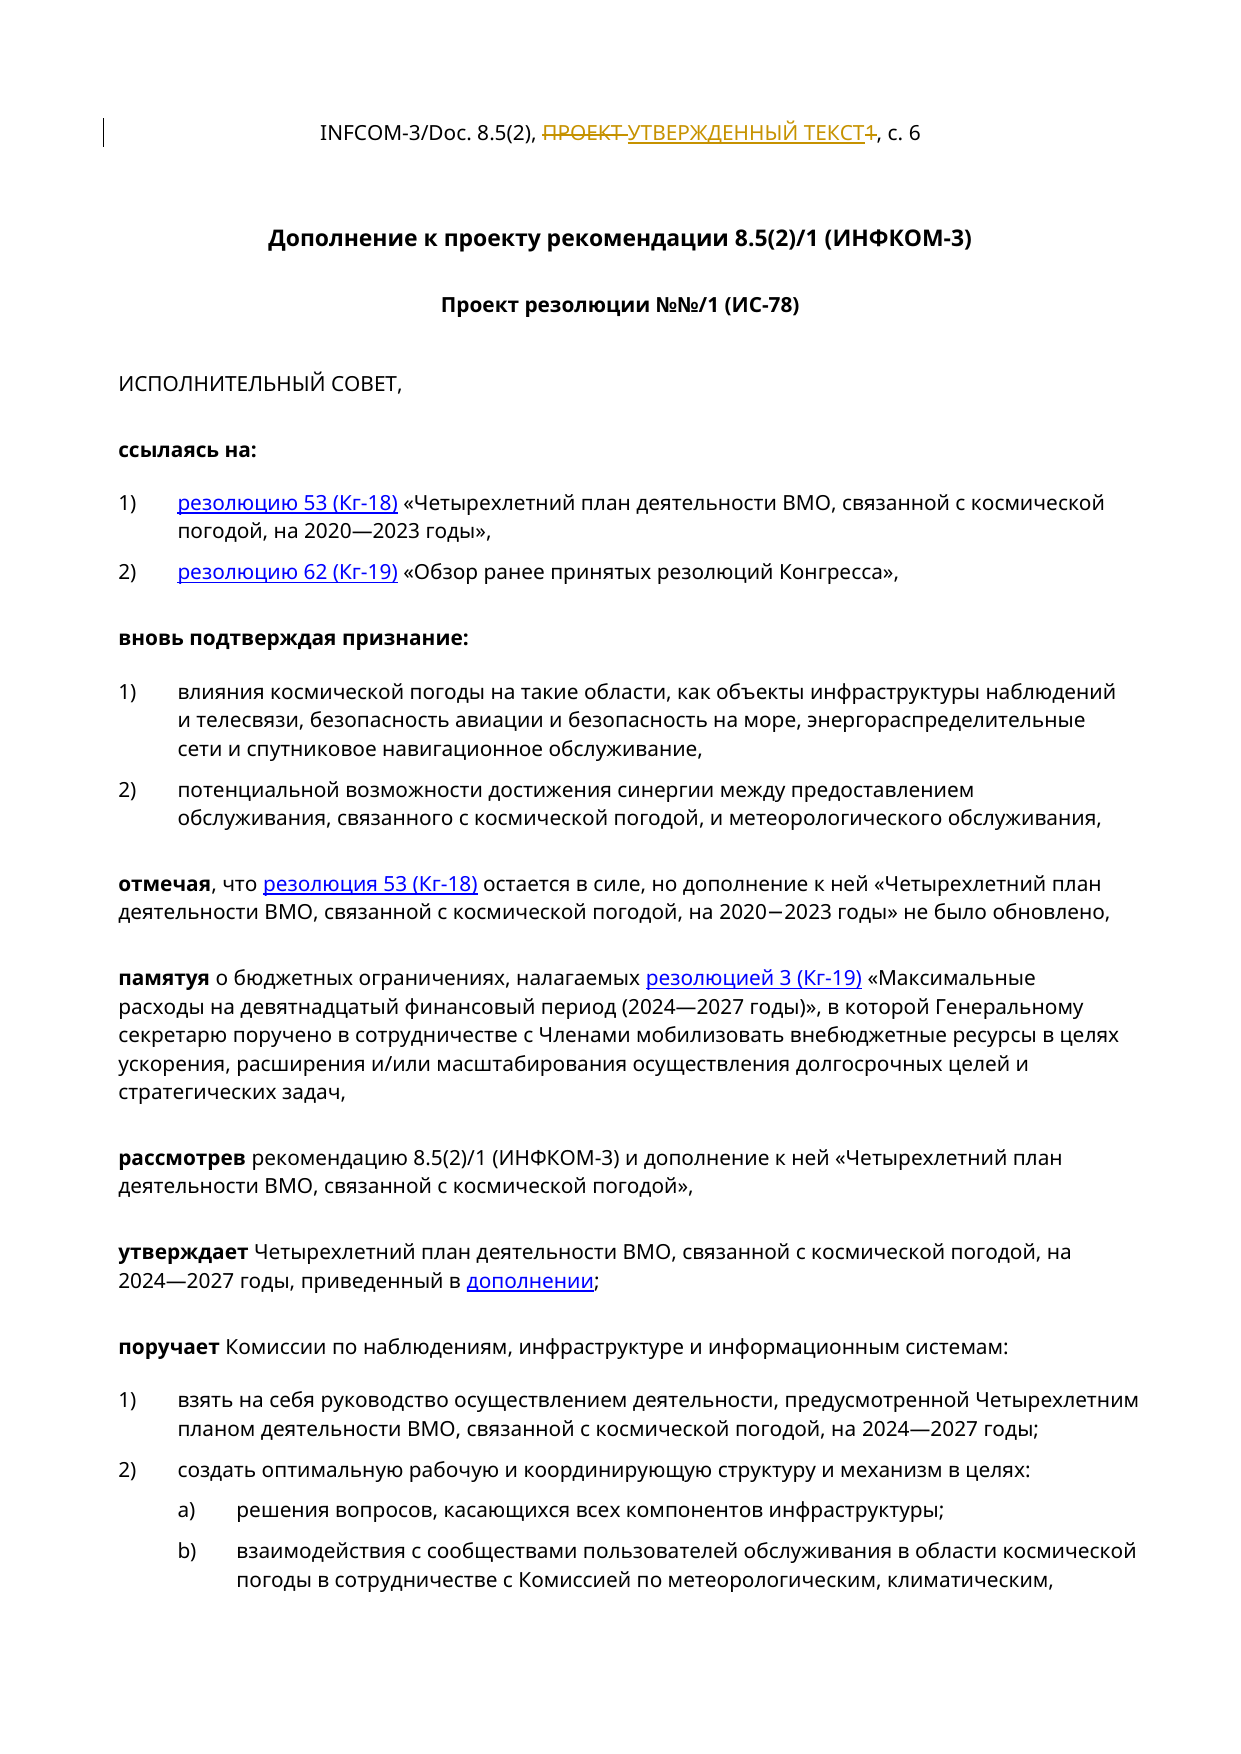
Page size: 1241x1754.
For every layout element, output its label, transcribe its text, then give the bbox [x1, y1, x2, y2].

text Проект резолюции №№/1 (ИС-78) [118, 290, 1122, 319]
list потенциальной возможности достижения синергии между предоставлением обслуживания, связанного с космической погодой, и метеорологического обслуживания, [118, 775, 1122, 832]
text утверждает Четырехлетний план деятельности ВМО, связанной с космической погодой, на 2024—2027 годы, приведенный в дополнении; [118, 1237, 1122, 1294]
list взять на себя руководство осуществлением деятельности, предусмотренной Четырехлетним планом деятельности ВМО, связанной с космической погодой, на 2024—2027 годы; [118, 1385, 1140, 1442]
text вновь подтверждая признание: [118, 623, 1122, 652]
list резолюцию 62 (Кг-19) «Обзор ранее принятых резолюций Конгресса», [118, 557, 1122, 586]
text памятуя о бюджетных ограничениях, налагаемых резолюцией 3 (Кг-19) «Максимальные расходы на девятнадцатый финансовый период (2024—2027 годы)», в которой Генеральному секретарю поручено в сотрудничестве с Членами мобилизовать внебюджетные ресурсы в целях ускорения, расширения и/или масштабирования осуществления долгосрочных целей и стратегических задач, [118, 963, 1122, 1106]
list влияния космической погоды на такие области, как объекты инфраструктуры наблюдений и телесвязи, безопасность авиации и безопасность на море, энергораспределительные сети и спутниковое навигационное обслуживание, [118, 677, 1122, 762]
list резолюцию 53 (Кг-18) «Четырехлетний план деятельности ВМО, связанной с космической погодой, на 2020—2023 годы», [118, 488, 1122, 545]
text ИСПОЛНИТЕЛЬНЫЙ СОВЕТ, [118, 369, 1122, 397]
text a) решения вопросов, касающихся всех компонентов инфраструктуры; [177, 1496, 1140, 1524]
text поручает Комиссии по наблюдениям, инфраструктуре и информационным системам: [118, 1332, 1122, 1360]
text ссылаясь на: [118, 435, 1122, 463]
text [177, 1537, 1140, 1593]
text рассмотрев рекомендацию 8.5(2)/1 (ИНФКОМ-3) и дополнение к ней «Четырехлетний план деятельности ВМО, связанной с космической погодой», [118, 1143, 1122, 1200]
text отмечая, что резолюция 53 (Кг-18) остается в силе, но дополнение к ней «Четырехлетний план деятельности ВМО, связанной с космической погодой, на 2020−2023 годы» не было обновлено, [118, 869, 1122, 926]
list создать оптимальную рабочую и координирующую структуру и механизм в целях: [118, 1455, 1140, 1483]
subtitle Дополнение к проекту рекомендации 8.5(2)/1 (ИНФКОМ-3) [118, 222, 1122, 253]
